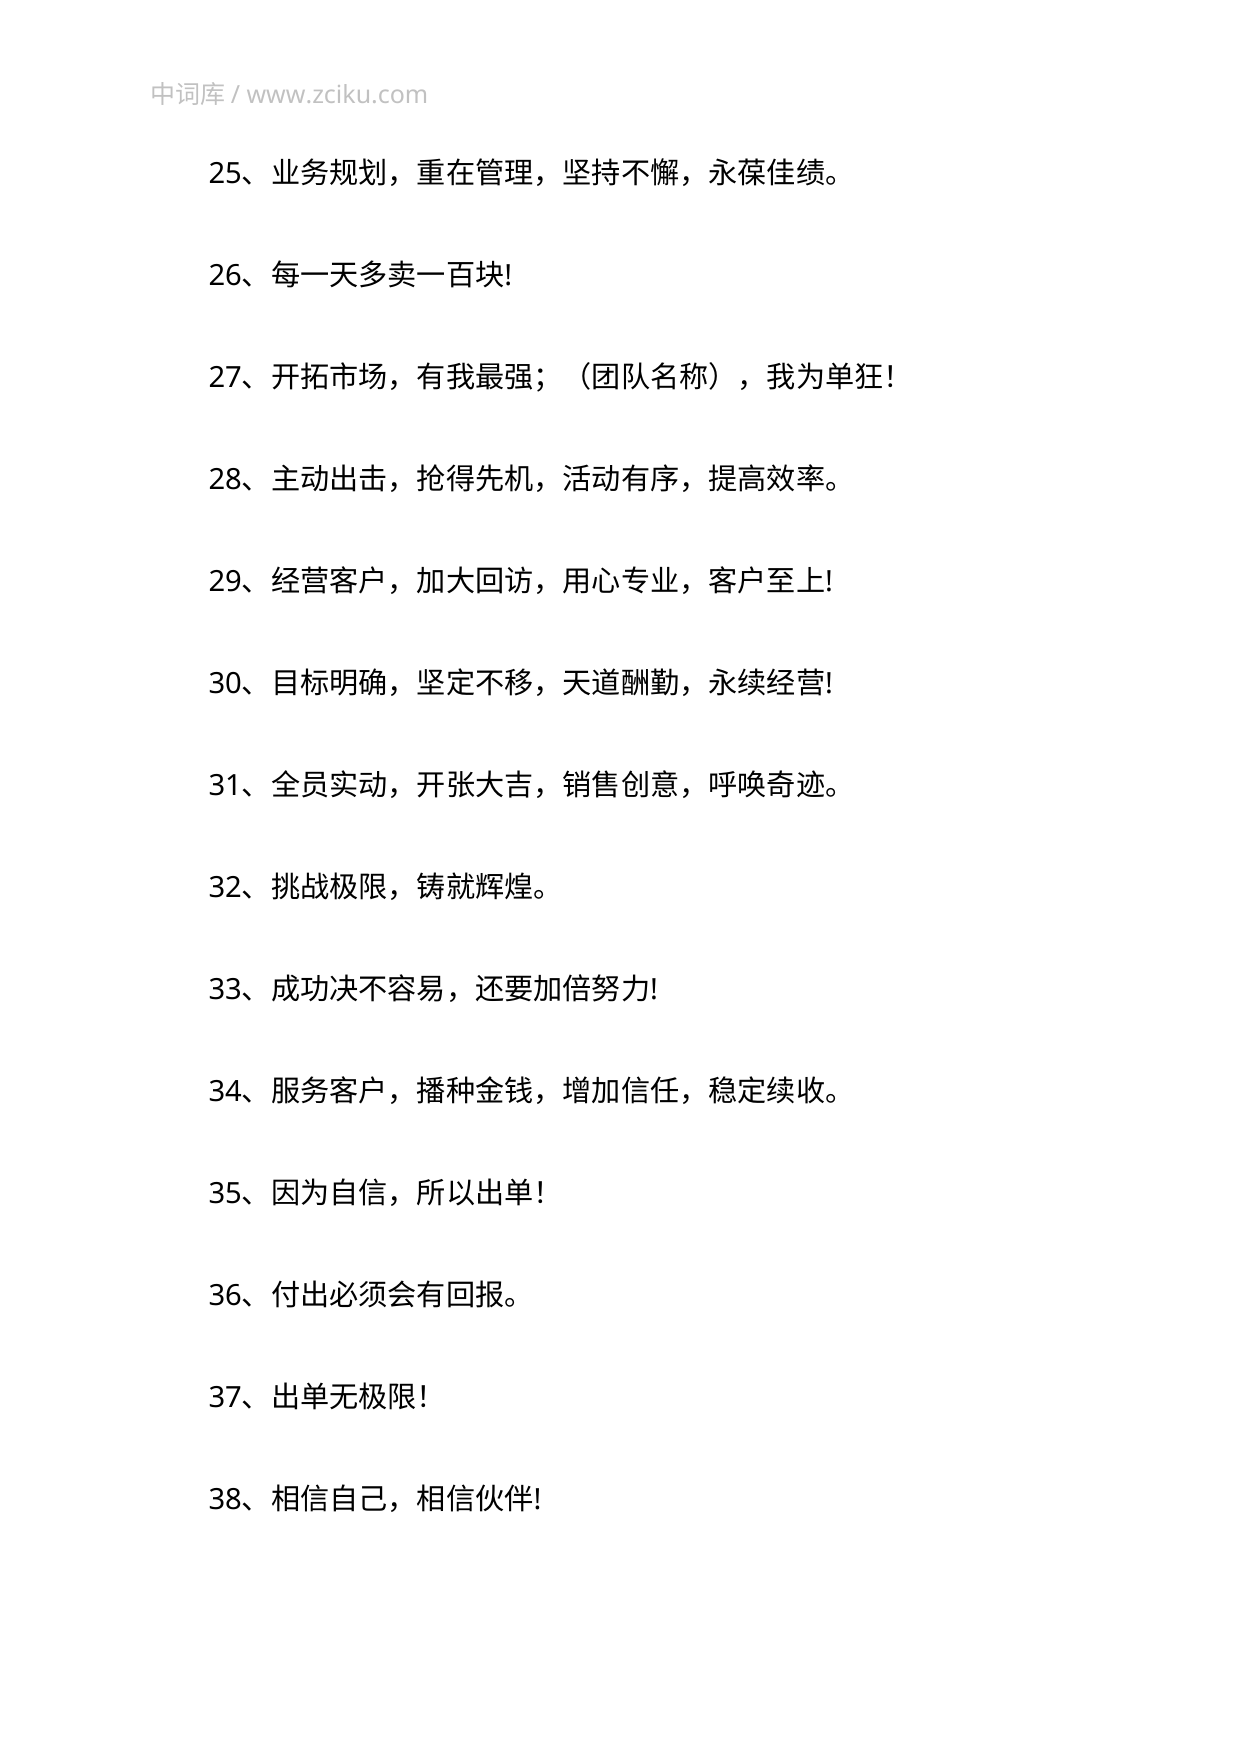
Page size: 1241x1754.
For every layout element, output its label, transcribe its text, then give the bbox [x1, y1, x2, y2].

text 34、服务客户，播种金钱，增加信任，稳定续收。 [150, 1068, 1090, 1110]
text 27、开拓市场，有我最强；（团队名称），我为单狂！ [150, 354, 1090, 396]
text 30、目标明确，坚定不移，天道酬勤，永续经营! [150, 660, 1090, 702]
text 36、付出必须会有回报。 [150, 1272, 1090, 1314]
text 26、每一天多卖一百块! [150, 252, 1090, 294]
text 29、经营客户，加大回访，用心专业，客户至上! [150, 558, 1090, 600]
text 38、相信自己，相信伙伴! [150, 1476, 1090, 1518]
text 28、主动出击，抢得先机，活动有序，提高效率。 [150, 456, 1090, 498]
text 32、挑战极限，铸就辉煌。 [150, 864, 1090, 906]
text 33、成功决不容易，还要加倍努力! [150, 966, 1090, 1008]
text 25、业务规划，重在管理，坚持不懈，永葆佳绩。 [150, 150, 1090, 192]
text 35、因为自信，所以出单！ [150, 1170, 1090, 1212]
text 37、出单无极限！ [150, 1374, 1090, 1416]
text 31、全员实动，开张大吉，销售创意，呼唤奇迹。 [150, 762, 1090, 804]
